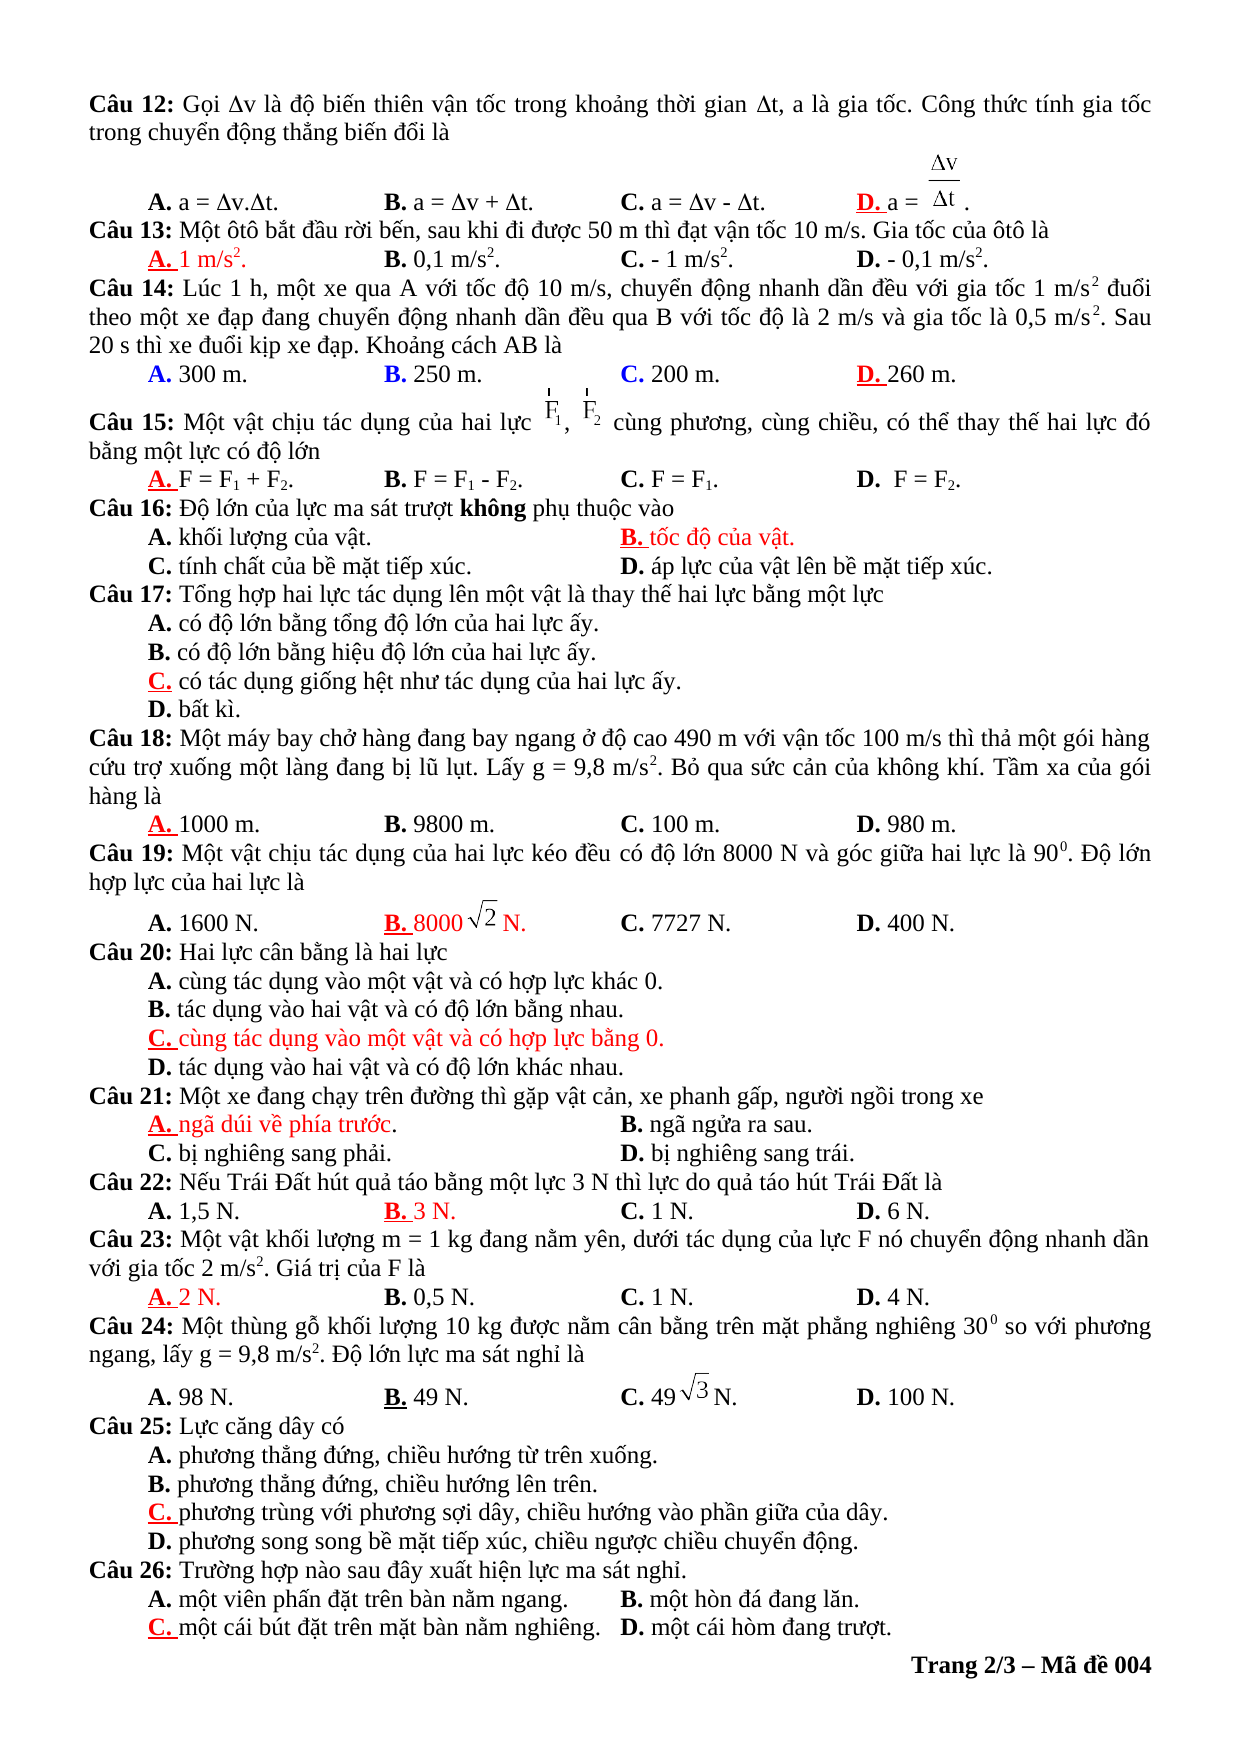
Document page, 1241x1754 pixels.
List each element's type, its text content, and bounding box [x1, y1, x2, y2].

text Câu 24: Một thùng gỗ khối lượng 10 kg được nằm cân bằng trên mặt phẳng nghiêng 300 so với phương ngang, lấy g = 9,8 m/s2. Độ lớn lực ma sát nghỉ là [89, 1311, 1152, 1368]
text D. bất kì. [89, 694, 1152, 723]
text Câu 14: Lúc 1 h, một xe qua A với tốc độ 10 m/s, chuyển động nhanh dần đều với gia tốc 1 m/s2 đuổi theo một xe đạp đang chuyển động nhanh dần đều qua B với tốc độ là 2 m/s và gia tốc là 0,5 m/s2. Sau 20 s thì xe đuổi kịp xe đạp. Khoảng cách AB là [89, 273, 1152, 359]
text A. có độ lớn bằng tổng độ lớn của hai lực ấy. [89, 608, 1152, 637]
text A. 1000 m. B. 9800 m. C. 100 m. D. 980 m. [89, 809, 1152, 838]
text Câu 16: Độ lớn của lực ma sát trượt không phụ thuộc vào [89, 493, 1152, 522]
text Câu 22: Nếu Trái Đất hút quả táo bằng một lực 3 N thì lực do quả táo hút Trái Đất là [89, 1167, 1152, 1196]
text A. F = F1 + F2. B. F = F1 - F2. C. F = F1. D. F = F2. [89, 464, 1152, 493]
text Câu 18: Một máy bay chở hàng đang bay ngang ở độ cao 490 m với vận tốc 100 m/s thì thả một gói hàng cứu trợ xuống một làng đang bị lũ lụt. Lấy g = 9,8 m/s2. Bỏ qua sức cản của không khí. Tầm xa của gói hàng là [89, 723, 1152, 809]
text A. 1600 N. B. 8000N. C. 7727 N. D. 400 N. [89, 896, 1152, 937]
text A. phương thẳng đứng, chiều hướng từ trên xuống. [89, 1440, 1152, 1469]
text Câu 23: Một vật khối lượng m = 1 kg đang nằm yên, dưới tác dụng của lực F nó chuyển động nhanh dần với gia tốc 2 m/s2. Giá trị của F là [89, 1224, 1152, 1282]
text A. a = v.t. B. a = v + t. C. a = v - t. D. a = . [89, 146, 1152, 216]
text D. phương song song bề mặt tiếp xúc, chiều ngược chiều chuyển động. [89, 1526, 1152, 1555]
text Câu 25: Lực căng dây có [89, 1411, 1152, 1440]
text Câu 26: Trường hợp nào sau đây xuất hiện lực ma sát nghỉ. [89, 1555, 1152, 1584]
text A. khối lượng của vật. B. tốc độ của vật. [89, 522, 1152, 551]
text C. bị nghiêng sang phải. D. bị nghiêng sang trái. [89, 1138, 1152, 1167]
text Câu 12: Gọi v là độ biến thiên vận tốc trong khoảng thời gian t, a là gia tốc. Công thức tính gia tốc trong chuyển động thẳng biến đổi là [89, 89, 1152, 146]
text A. 2 N. B. 0,5 N. C. 1 N. D. 4 N. [89, 1282, 1152, 1311]
text Câu 19: Một vật chịu tác dụng của hai lực kéo đều có độ lớn 8000 N và góc giữa hai lực là 900. Độ lớn hợp lực của hai lực là [89, 838, 1152, 896]
text D. tác dụng vào hai vật và có độ lớn khác nhau. [89, 1052, 1152, 1081]
text A. một viên phấn đặt trên bàn nằm ngang. B. một hòn đá đang lăn. [89, 1584, 1152, 1612]
text C. phương trùng với phương sợi dây, chiều hướng vào phần giữa của dây. [89, 1497, 1152, 1526]
text A. ngã dúi về phía trước. B. ngã ngửa ra sau. [89, 1109, 1152, 1138]
text Câu 21: Một xe đang chạy trên đường thì gặp vật cản, xe phanh gấp, người ngồi trong xe [89, 1081, 1152, 1109]
text C. có tác dụng giống hệt như tác dụng của hai lực ấy. [89, 666, 1152, 694]
text A. cùng tác dụng vào một vật và có hợp lực khác 0. [89, 966, 1152, 994]
text C. tính chất của bề mặt tiếp xúc. D. áp lực của vật lên bề mặt tiếp xúc. [89, 551, 1152, 579]
text Câu 13: Một ôtô bắt đầu rời bến, sau khi đi được 50 m thì đạt vận tốc 10 m/s. Gia tốc của ôtô là [89, 216, 1152, 244]
text A. 98 N. B. 49 N. C. 49N. D. 100 N. [89, 1368, 1152, 1411]
text B. có độ lớn bằng hiệu độ lớn của hai lực ấy. [89, 637, 1152, 666]
text C. cùng tác dụng vào một vật và có hợp lực bằng 0. [89, 1023, 1152, 1052]
text Câu 20: Hai lực cân bằng là hai lực [89, 937, 1152, 966]
text B. tác dụng vào hai vật và có độ lớn bằng nhau. [89, 994, 1152, 1023]
text Câu 17: Tổng hợp hai lực tác dụng lên một vật là thay thế hai lực bằng một lực [89, 579, 1152, 608]
text Câu 15: Một vật chịu tác dụng của hai lực , cùng phương, cùng chiều, có thể thay thế hai lực đó bằng một lực có độ lớn [89, 388, 1152, 464]
text A. 1 m/s2. B. 0,1 m/s2. C. - 1 m/s2. D. - 0,1 m/s2. [89, 244, 1152, 273]
text A. 300 m. B. 250 m. C. 200 m. D. 260 m. [89, 359, 1152, 388]
text A. 1,5 N. B. 3 N. C. 1 N. D. 6 N. [89, 1196, 1152, 1224]
text B. phương thẳng đứng, chiều hướng lên trên. [89, 1469, 1152, 1497]
text C. một cái bút đặt trên mặt bàn nằm nghiêng. D. một cái hòm đang trượt. [89, 1612, 1152, 1641]
